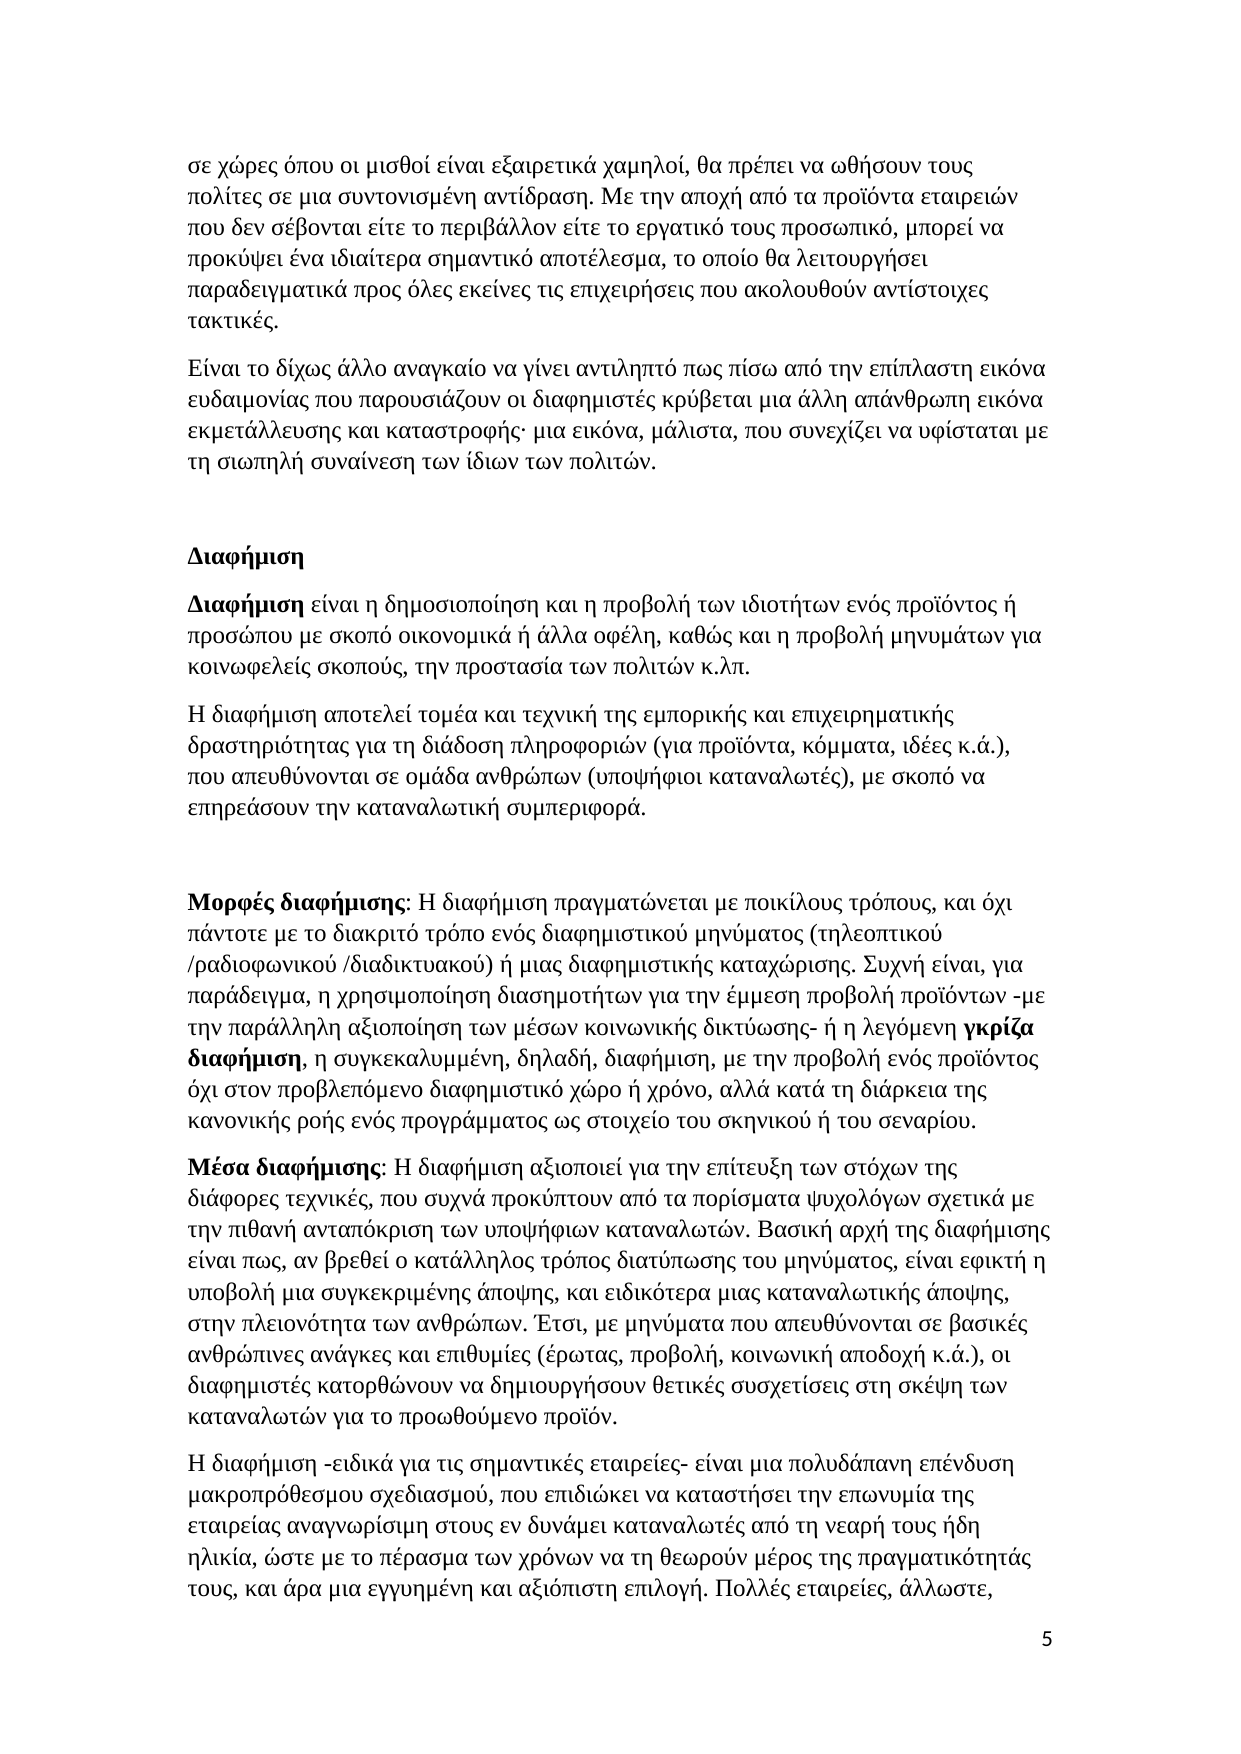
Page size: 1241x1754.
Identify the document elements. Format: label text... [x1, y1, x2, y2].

text Είναι το δίχως άλλο αναγκαίο να γίνει αντιληπτό πως πίσω από την επίπλαστη εικόνα ευδαιμονίας που παρουσιάζουν οι διαφημιστές κρύβεται μια άλλη απάνθρωπη εικόνα εκμετάλλευσης και καταστροφής∙ μια εικόνα, μάλιστα, που συνεχίζει να υφίσταται με τη σιωπηλή συναίνεση των ίδιων των πολιτών. [187, 353, 1053, 475]
text Μέσα διαφήμισης: Η διαφήμιση αξιοποιεί για την επίτευξη των στόχων της διάφορες τεχνικές, που συχνά προκύπτουν από τα πορίσματα ψυχολόγων σχετικά με την πιθανή ανταπόκριση των υποψήφιων καταναλωτών. Βασική αρχή της διαφήμισης είναι πως, αν βρεθεί ο κατάλληλος τρόπος διατύπωσης του μηνύματος, είναι εφικτή η υποβολή μια συγκεκριμένης άποψης, και ειδικότερα μιας καταναλωτικής άποψης, στην πλειονότητα των ανθρώπων. Έτσι, με μηνύματα που απευθύνονται σε βασικές ανθρώπινες ανάγκες και επιθυμίες (έρωτας, προβολή, κοινωνική αποδοχή κ.ά.), οι διαφημιστές κατορθώνουν να δημιουργήσουν θετικές συσχετίσεις στη σκέψη των καταναλωτών για το προωθούμενο προϊόν. [187, 1152, 1053, 1429]
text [187, 150, 1053, 334]
text Μορφές διαφήμισης: Η διαφήμιση πραγματώνεται με ποικίλους τρόπους, και όχι πάντοτε με το διακριτό τρόπο ενός διαφημιστικού μηνύματος (τηλεοπτικού /ραδιοφωνικού /διαδικτυακού) ή μιας διαφημιστικής καταχώρισης. Συχνή είναι, για παράδειγμα, η χρησιμοποίηση διασημοτήτων για την έμμεση προβολή προϊόντων -με την παράλληλη αξιοποίηση των μέσων κοινωνικής δικτύωσης- ή η λεγόμενη γκρίζα διαφήμιση, η συγκεκαλυμμένη, δηλαδή, διαφήμιση, με την προβολή ενός προϊόντος όχι στον προβλεπόμενο διαφημιστικό χώρο ή χρόνο, αλλά κατά τη διάρκεια της κανονικής ροής ενός προγράμματος ως στοιχείο του σκηνικού ή του σεναρίου. [187, 887, 1053, 1133]
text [187, 1448, 1053, 1601]
text Η διαφήμιση αποτελεί τομέα και τεχνική της εμπορικής και επιχειρηματικής δραστηριότητας για τη διάδοση πληροφοριών (για προϊόντα, κόμματα, ιδέες κ.ά.), που απευθύνονται σε ομάδα ανθρώπων (υποψήφιοι καταναλωτές), με σκοπό να επηρεάσουν την καταναλωτική συμπεριφορά. [187, 699, 1053, 821]
text Διαφήμιση είναι η δημοσιοποίηση και η προβολή των ιδιοτήτων ενός προϊόντος ή προσώπου με σκοπό οικονομικά ή άλλα οφέλη, καθώς και η προβολή μηνυμάτων για κοινωφελείς σκοπούς, την προστασία των πολιτών κ.λπ. [187, 589, 1053, 680]
text Διαφήμιση [187, 541, 1053, 570]
